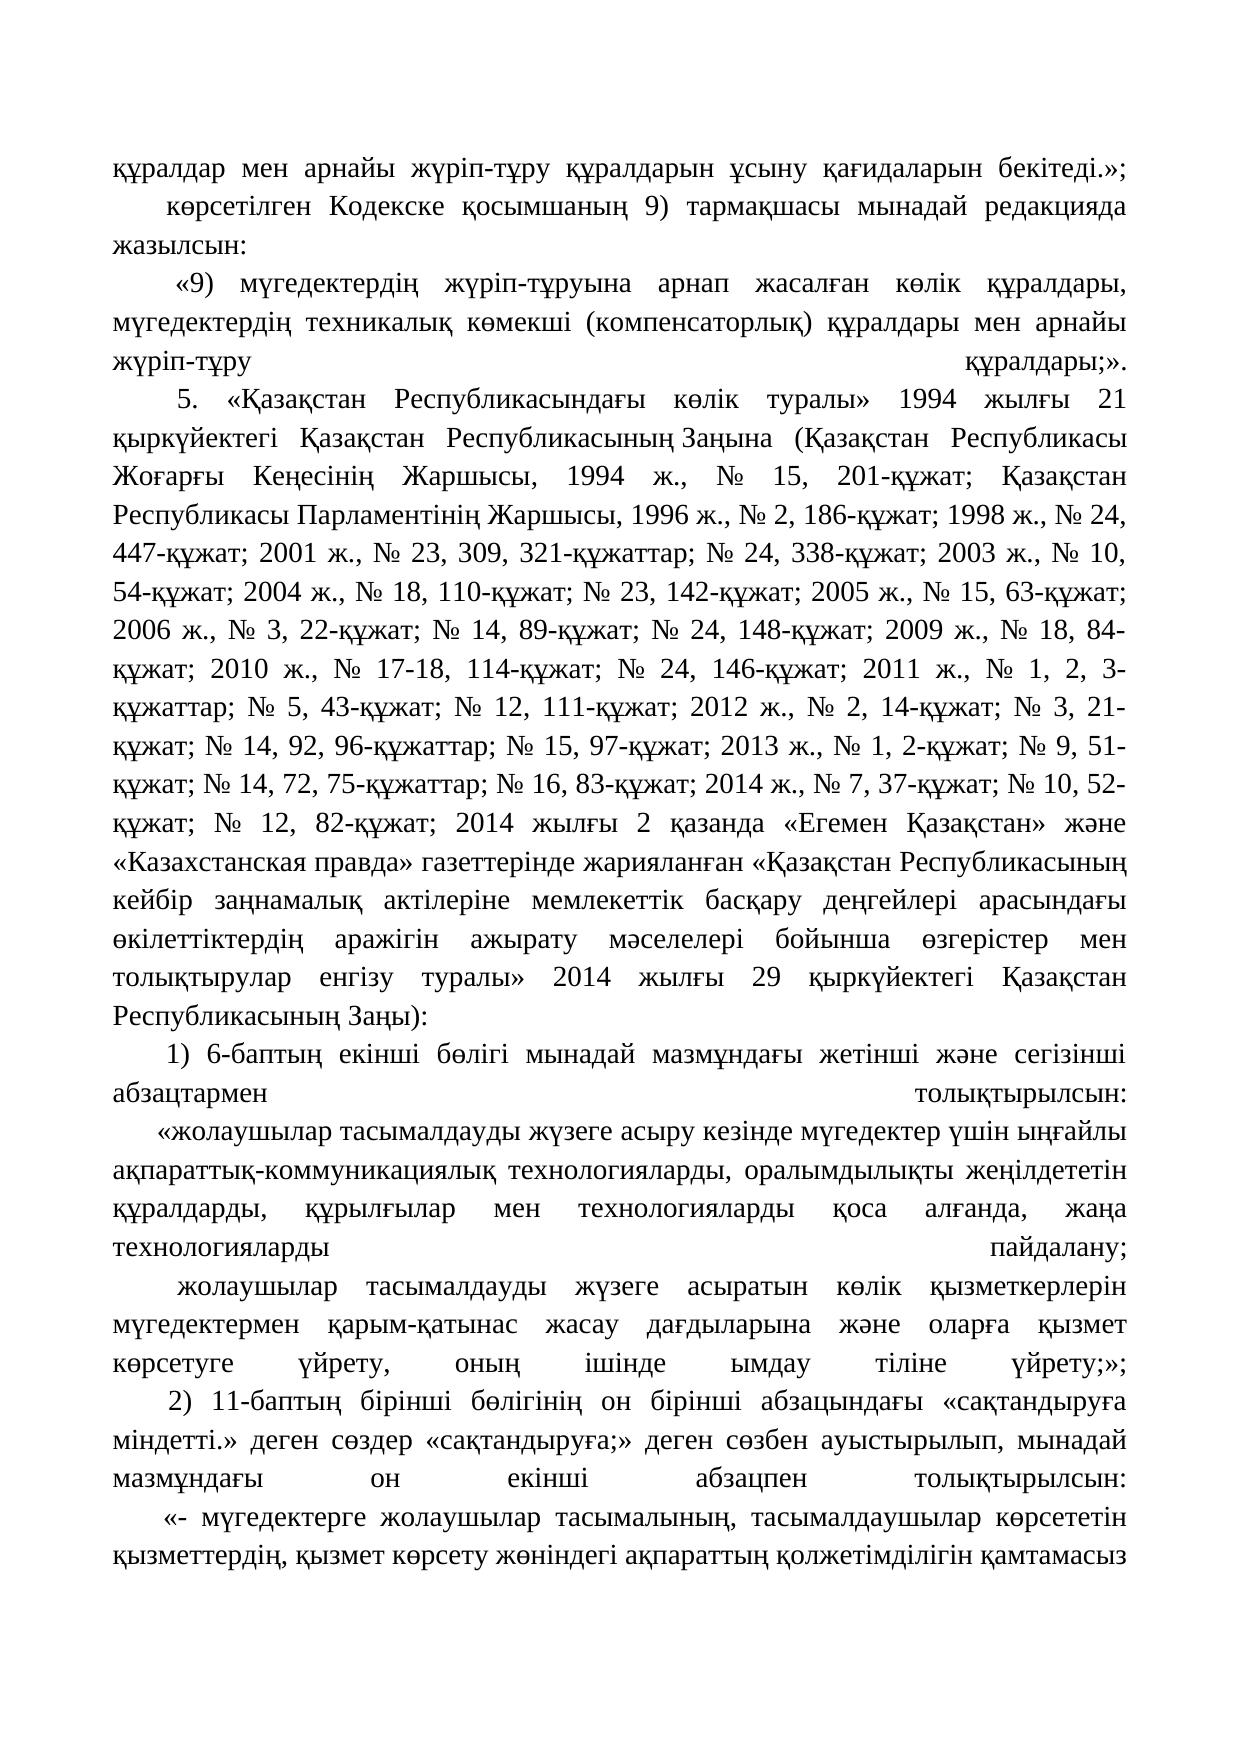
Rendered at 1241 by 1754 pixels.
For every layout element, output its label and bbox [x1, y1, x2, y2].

text [112, 150, 1128, 1571]
